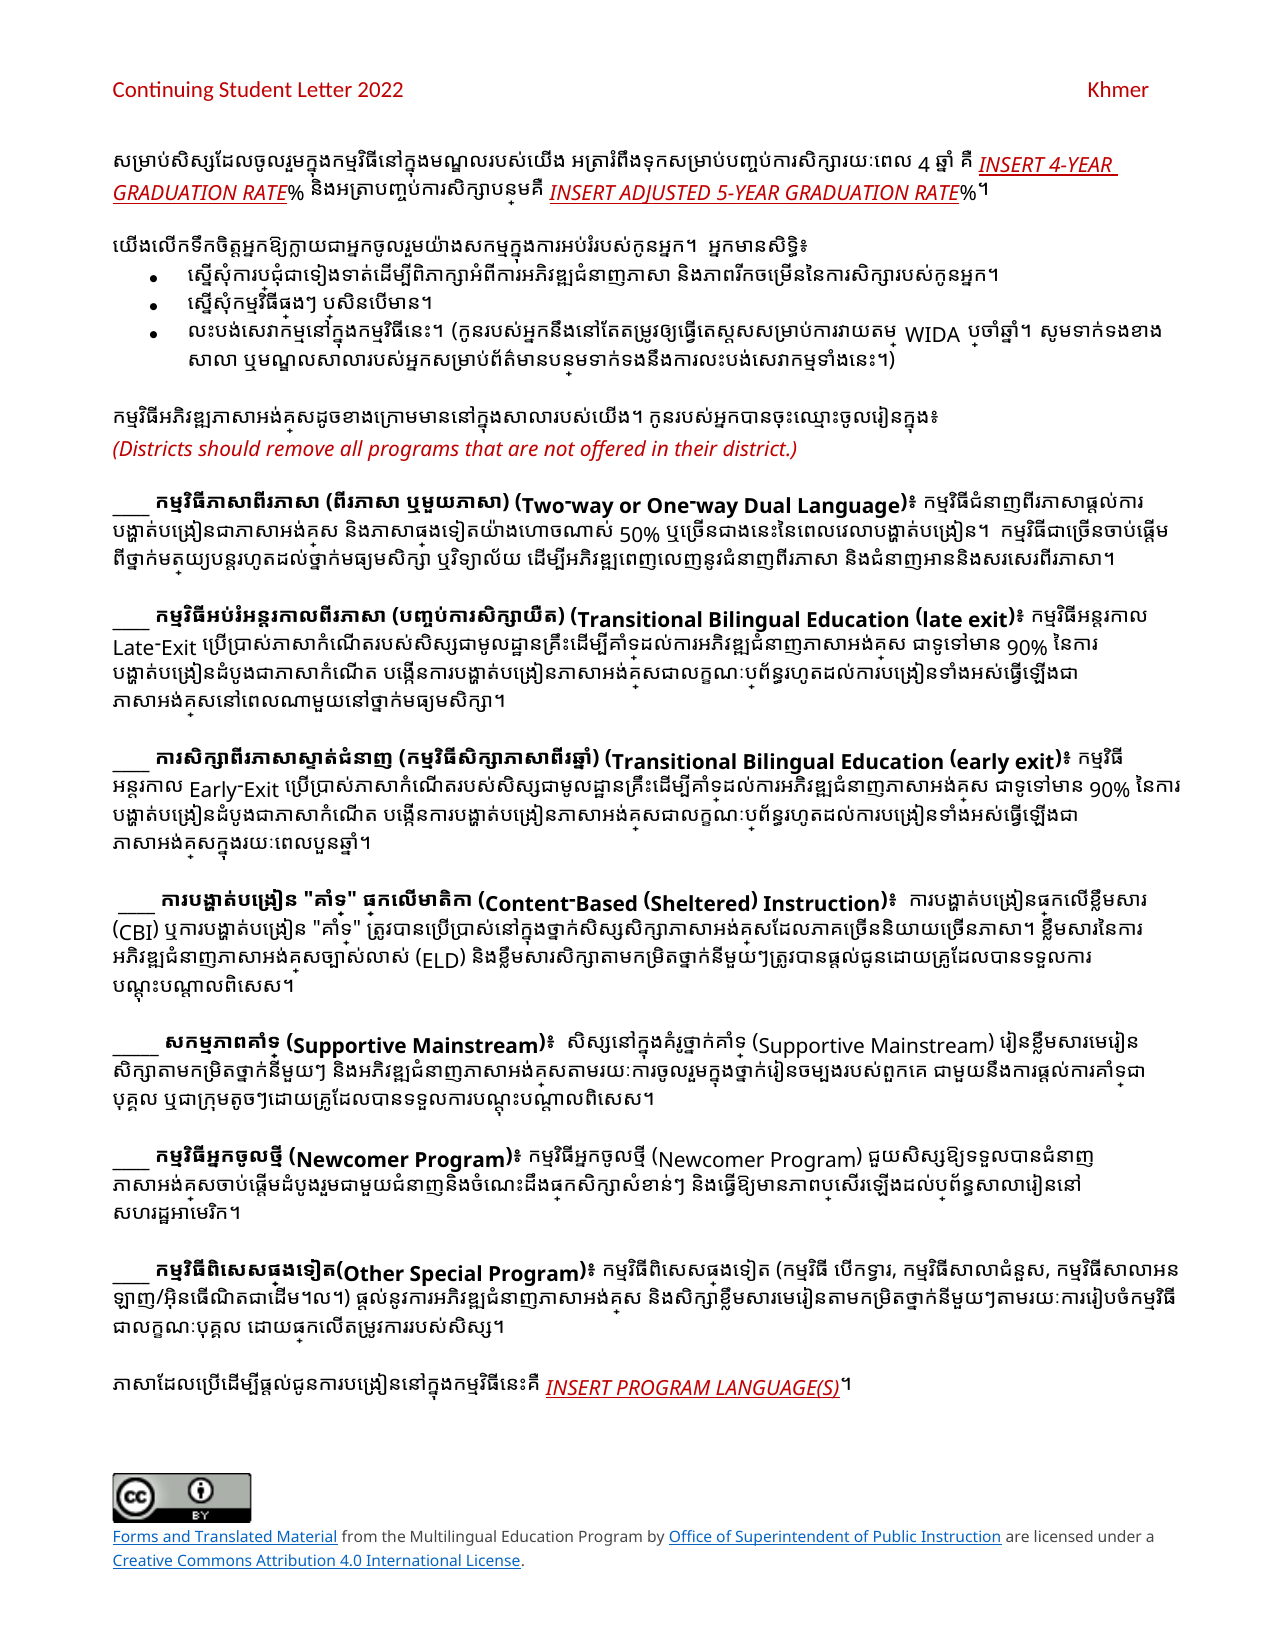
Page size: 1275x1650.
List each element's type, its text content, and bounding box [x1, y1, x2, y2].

text ____ កម្មវិធីអ្នកចូលថ្មី (Newcomer Program)៖ កម្មវិធីអ្នកចូលថ្មី (Newcomer Program) ជួយសិស្សឱ្យទទួលបានជំនាញភាសាអង់គ្លេសចាប់ផ្តើមដំបូងរួមជាមួយជំនាញនិងចំណេះដឹងផ្នែកសិក្សាសំខាន់ៗ និងធ្វើឱ្យមានភាពប្រសើរឡើងដល់ប្រព័ន្ធសាលារៀននៅសហរដ្ឋអាមេរិក។ [112, 1145, 1181, 1231]
text ____ ការសិក្សាពីរភាសាស្ទាត់ជំនាញ (កម្មវិធីសិក្សាភាសាពីរឆ្នាំ) (Transitional Bilingual Education (early exit)៖ កម្មវិធីអន្តរកាល Early-Exit ប្រើប្រាស់ភាសាកំណើតរបស់សិស្សជាមូលដ្ឋានគ្រឹះដើម្បីគាំទ្រដល់ការអភិវឌ្ឍជំនាញភាសាអង់គ្លេស ជាទូទៅមាន 90% នៃការបង្ហាត់បង្រៀនដំបូងជាភាសាកំណើត បង្កើនការបង្ហាត់បង្រៀនភាសាអង់គ្លេសជាលក្ខណៈប្រព័ន្ធរហូតដល់ការបង្រៀនទាំងអស់ធ្វើឡើងជាភាសាអង់គ្លេសក្នុងរយៈពេលបួនឆ្នាំ។ [112, 747, 1181, 861]
text ____ ការបង្ហាត់បង្រៀន "គាំទ្រ" ផ្អែកលើមាតិកា (Content-Based (Sheltered) Instruction)៖ ការបង្ហាត់បង្រៀនផ្អែកលើខ្លឹមសារ (CBI) ឬការបង្ហាត់បង្រៀន "គាំទ្រ" ត្រូវបានប្រើប្រាស់នៅក្នុងថ្នាក់សិស្សសិក្សាភាសាអង់គ្លេសដែលភាគច្រើននិយាយច្រើនភាសា។ ខ្លឹមសារនៃការអភិវឌ្ឍជំនាញភាសាអង់គ្លេសច្បាស់លាស់ (ELD) និងខ្លឹមសារសិក្សាតាមកម្រិតថ្នាក់នីមួយៗត្រូវបានផ្តល់ជូនដោយគ្រូដែលបានទទួលការបណ្តុះបណ្តាលពិសេស។ [112, 889, 1181, 1003]
text ____ កម្មវិធីភាសាពីរភាសា (ពីរភាសា ឬមួយភាសា) (Two-way or One-way Dual Language)៖ កម្មវិធីជំនាញពីរភាសាផ្តល់ការបង្ហាត់បង្រៀនជាភាសាអង់គ្លេស និងភាសាផ្សេងទៀតយ៉ាងហោចណាស់ 50% ឬច្រើនជាងនេះនៃពេលវេលាបង្ហាត់បង្រៀន។ កម្មវិធីជាច្រើនចាប់ផ្តើមពីថ្នាក់មត្តេយ្យបន្តរហូតដល់ថ្នាក់មធ្យមសិក្សា ឬវិទ្យាល័យ ដើម្បីអភិវឌ្ឍពេញលេញនូវជំនាញពីរភាសា និងជំនាញអាននិងសរសេរពីរភាសា។ [112, 491, 1181, 577]
text ភាសាដែលប្រើដើម្បីផ្តល់ជូនការបង្រៀននៅក្នុងកម្មវិធីនេះគឺ INSERT PROGRAM LANGUAGE(S)។ [112, 1373, 1181, 1401]
list ស្នើសុំការប្រជុំជាទៀងទាត់ដើម្បីពិភាក្សាអំពីការអភិវឌ្ឍជំនាញភាសា និងភាពរីកចម្រើននៃការសិក្សារបស់កូនអ្នក។ [150, 264, 1162, 292]
text ____ កម្មវិធីអប់រំអន្តរកាលពីរភាសា (បញ្ចប់ការសិក្សាយឺត) (Transitional Bilingual Education (late exit)៖ កម្មវិធីអន្តរកាល Late-Exit ប្រើប្រាស់ភាសាកំណើតរបស់សិស្សជាមូលដ្ឋានគ្រឹះដើម្បីគាំទ្រដល់ការអភិវឌ្ឍជំនាញភាសាអង់គ្លេស ជាទូទៅមាន 90% នៃការបង្ហាត់បង្រៀនដំបូងជាភាសាកំណើត បង្កើនការបង្ហាត់បង្រៀនភាសាអង់គ្លេសជាលក្ខណៈប្រព័ន្ធរហូតដល់ការបង្រៀនទាំងអស់ធ្វើឡើងជាភាសាអង់គ្លេសនៅពេលណាមួយនៅថ្នាក់មធ្យមសិក្សា។ [112, 605, 1181, 719]
text សម្រាប់សិស្ស​ដែលចូលរួម​ក្នុងកម្មវិធីនៅក្នុងមណ្ឌលរបស់យើង អត្រារំពឹងទុកសម្រាប់​បញ្ចប់​ការ​សិក្សារយៈពេល 4 ឆ្នាំ គឺ INSERT 4-YEAR GRADUATION RATE% និងអត្រាបញ្ចប់ការសិក្សាបន្ថែមគឺ INSERT ADJUSTED 5-YEAR GRADUATION RATE%។ [112, 150, 1162, 207]
text កម្មវិធីអភិវឌ្ឍភាសាអង់គ្លេសដូចខាងក្រោម​មាននៅក្នុងសាលារបស់យើង។ កូនរបស់អ្នកបានចុះឈ្មោះចូលរៀនក្នុង៖ [112, 406, 1181, 434]
text យើងលើកទឹកចិត្តអ្នកឱ្យក្លាយជាអ្នកចូលរួមយ៉ាងសកម្មក្នុងការអប់រំរបស់កូនអ្នក។ អ្នកមានសិទ្ធិ៖ [112, 235, 1162, 264]
text (Districts should remove all programs that are not offered in their district.) [112, 434, 1181, 463]
text ____ កម្មវិធីពិសេសផ្សេងទៀត(Other Special Program)៖ កម្មវិធីពិសេសផ្សេងទៀត (កម្មវិធី បើកទ្វារ, កម្មវិធីសាលាជំនួស, កម្មវិធីសាលាអនឡាញ/អ៊ិនធើណិតជាដើម។ល។) ផ្តល់នូវការអភិវឌ្ឍជំនាញភាសាអង់គ្លេស និងសិក្សាខ្លឹមសារមេរៀនតាមកម្រិតថ្នាក់នីមួយៗតាមរយៈការរៀបចំកម្មវិធីជាលក្ខណៈបុគ្គល ដោយផ្អែកលើតម្រូវការរបស់សិស្ស។ [510, 1259, 1181, 1344]
picture [112, 1473, 252, 1523]
text _____ សកម្មភាពគាំទ្រ (Supportive Mainstream)៖ សិស្សនៅក្នុងគំរូថ្នាក់គាំទ្រ (Supportive Mainstream) រៀនខ្លឹមសារមេរៀនសិក្សាតាមកម្រិតថ្នាក់នីមួយៗ និងអភិវឌ្ឍជំនាញភាសាអង់គ្លេសតាមរយៈការចូលរួមក្នុងថ្នាក់រៀនចម្បងរបស់ពួកគេ ជាមួយនឹងការផ្តល់ការគាំទ្រជាបុគ្គល ឬជាក្រុមតូចៗដោយគ្រូដែលបានទទួលការបណ្តុះបណ្តាលពិសេស។ [112, 1032, 1181, 1117]
text ____ កម្មវិធីពិសេសផ្សេងទៀត(Other Special Program)៖ កម្មវិធីពិសេសផ្សេងទៀត (កម្មវិធី បើកទ្វារ, កម្មវិធីសាលាជំនួស, កម្មវិធីសាលាអនឡាញ/អ៊ិនធើណិតជាដើម។ល។) ផ្តល់នូវការអភិវឌ្ឍជំនាញភាសាអង់គ្លេស និងសិក្សាខ្លឹមសារមេរៀនតាមកម្រិតថ្នាក់នីមួយៗតាមរយៈការរៀបចំកម្មវិធីជាលក្ខណៈបុគ្គល ដោយផ្អែកលើតម្រូវការរបស់សិស្ស។ [112, 1259, 727, 1344]
list ស្នើសុំកម្មវិធីផ្សេងៗ ប្រសិនបើមាន។ [150, 292, 1162, 321]
list លះបង់សេវាកម្មនៅក្នុងកម្មវិធីនេះ។ (កូនរបស់អ្នកនឹងនៅតែតម្រូវឲ្យធ្វើតេស្តសសម្រាប់ការវាយតម្លៃ WIDA ប្រចាំឆ្នាំ។ សូមទាក់ទងខាងសាលា ឬមណ្ឌលសាលារបស់អ្នកសម្រាប់ព័ត៌មានបន្ថែមទាក់ទងនឹងការលះបង់សេវាកម្មទាំងនេះ។) [150, 321, 1162, 377]
